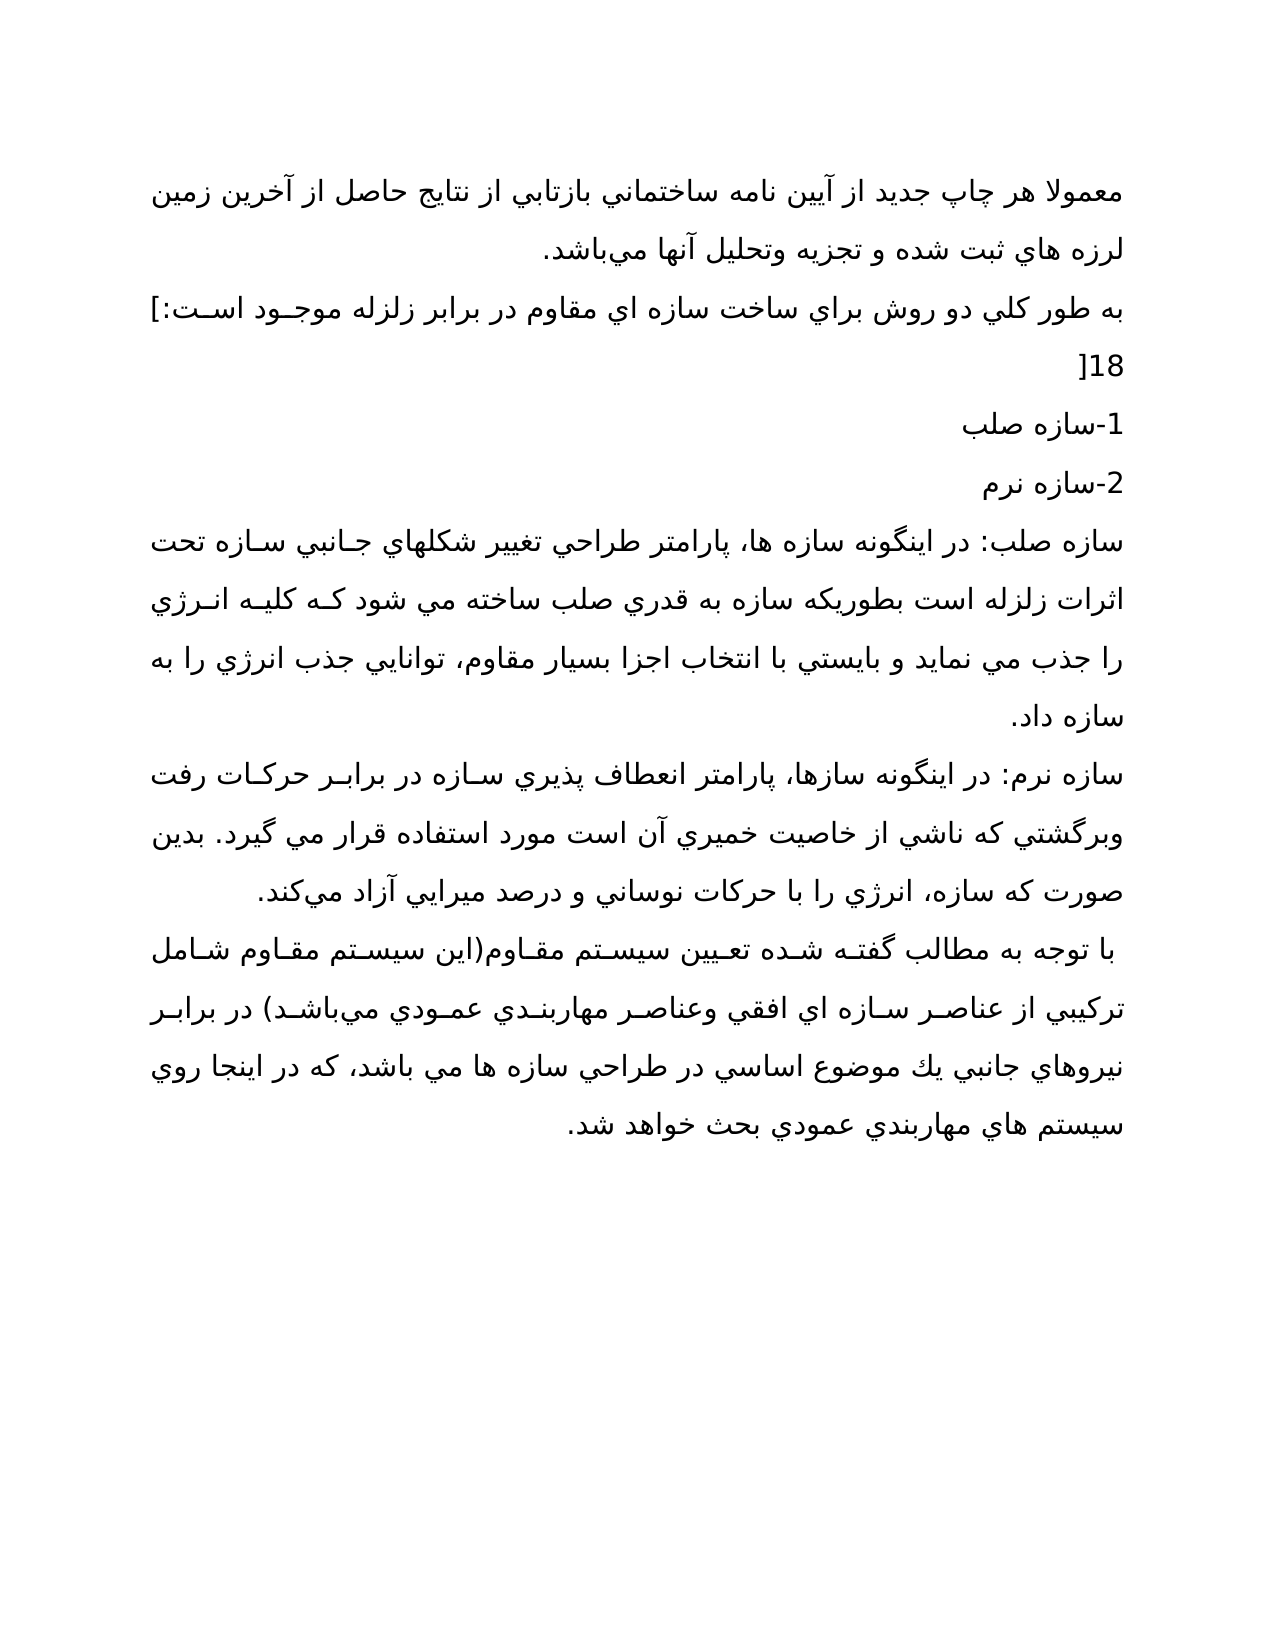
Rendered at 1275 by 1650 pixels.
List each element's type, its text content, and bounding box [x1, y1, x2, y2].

text 2-سازه نرم [150, 442, 1125, 500]
text سازه صلب: در اينگونه سازه ها، پارامتر طراحي تغيير شكلهاي جانبي سازه تحت اثرات زلزله است بطوريكه سازه به قدري صلب ساخته مي شود كه كليه انرژي را جذب مي نمايد و بايستي با انتخاب اجزا بسيار مقاوم، توانايي جذب انرژي را به سازه داد. [150, 500, 1125, 733]
text معمولا هر چاپ جديد از آيين نامه ساختماني بازتابي از نتايج حاصل از آخرين زمين لرزه هاي ثبت شده و تجزيه وتحليل آنها مي‌باشد. [150, 150, 1125, 267]
text به طور كلي دو روش براي ساخت سازه اي مقاوم در برابر زلزله موجود است:]18[ [150, 267, 1125, 383]
text با توجه به مطالب گفته شده تعيين سيستم مقاوم(اين سيستم مقاوم شامل تركيبي از عناصر سازه اي افقي وعناصر مهاربندي عمودي مي‌باشد) در برابر نيروهاي جانبي يك موضوع اساسي در طراحي سازه ها مي باشد، كه در اينجا روي سيستم هاي مهاربندي عمودي بحث خواهد شد. [150, 908, 1125, 1142]
text سازه نرم: در اينگونه سازها، پارامتر انعطاف پذيري سازه در برابر حركات رفت وبرگشتي كه ناشي از خاصيت خميري آن است مورد استفاده قرار مي گيرد. بدين صورت كه سازه، انرژي را با حركات نوساني و درصد ميرايي آزاد مي‌كند. [150, 733, 1125, 908]
text 1-سازه صلب [150, 383, 1125, 442]
